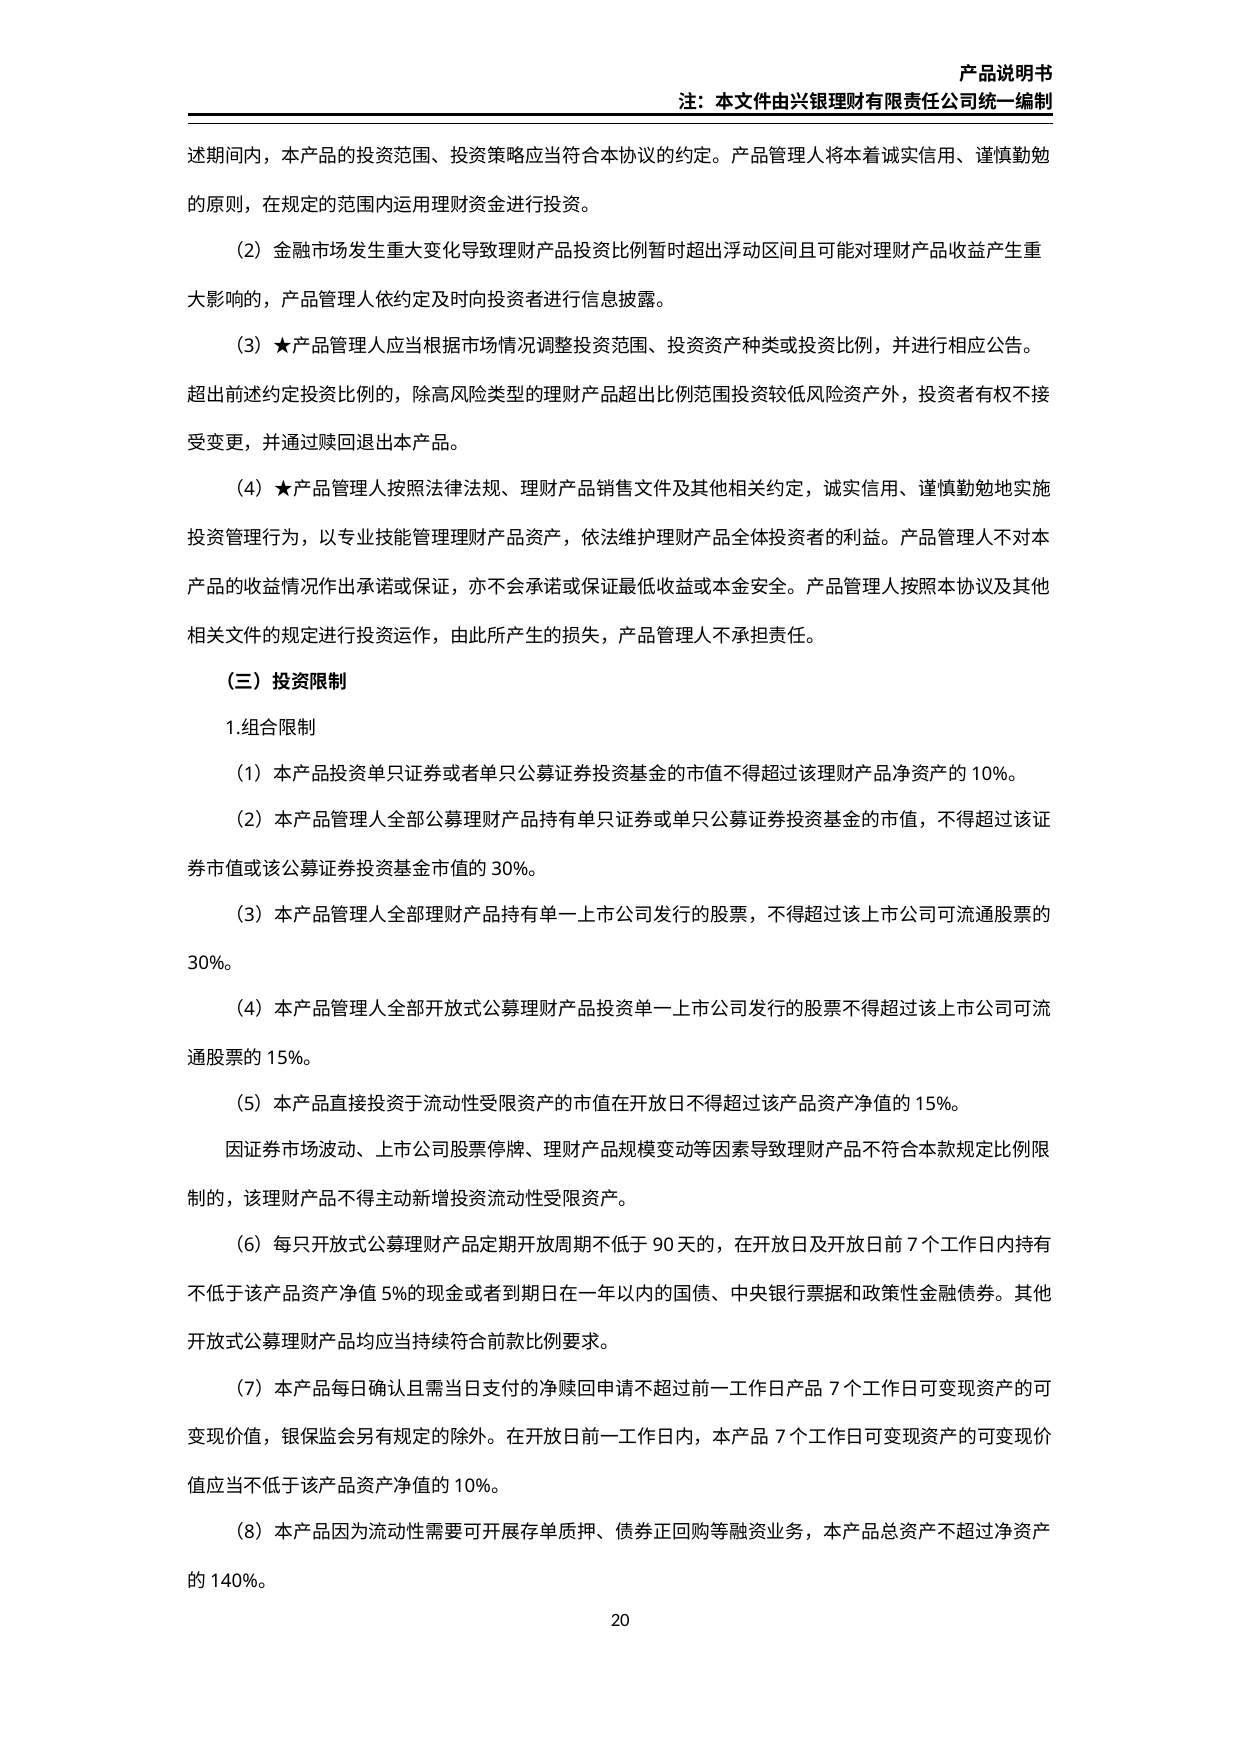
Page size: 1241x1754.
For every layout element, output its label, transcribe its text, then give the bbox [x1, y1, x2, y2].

text （三）投资限制 [187, 664, 1053, 696]
text 1.组合限制 [187, 710, 1053, 742]
text （4）★产品管理人按照法律法规、理财产品销售文件及其他相关约定，诚实信用、谨慎勤勉地实施投资管理行为，以专业技能管理理财产品资产，依法维护理财产品全体投资者的利益。产品管理人不对本产品的收益情况作出承诺或保证，亦不会承诺或保证最低收益或本金安全。产品管理人按照本协议及其他相关文件的规定进行投资运作，由此所产生的损失，产品管理人不承担责任。 [187, 471, 1053, 650]
text （1）本产品投资单只证券或者单只公募证券投资基金的市值不得超过该理财产品净资产的10%。 [187, 756, 1053, 788]
text （3）本产品管理人全部理财产品持有单一上市公司发行的股票，不得超过该上市公司可流通股票的30%。 [187, 897, 1053, 978]
text （8）本产品因为流动性需要可开展存单质押、债券正回购等融资业务，本产品总资产不超过净资产的140%。 [187, 1514, 1053, 1595]
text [187, 138, 1053, 219]
text （4）本产品管理人全部开放式公募理财产品投资单一上市公司发行的股票不得超过该上市公司可流通股票的15%。 [187, 991, 1053, 1073]
text （6）每只开放式公募理财产品定期开放周期不低于90天的，在开放日及开放日前7个工作日内持有不低于该产品资产净值5%的现金或者到期日在一年以内的国债、中央银行票据和政策性金融债券。其他开放式公募理财产品均应当持续符合前款比例要求。 [187, 1227, 1053, 1357]
text （2）金融市场发生重大变化导致理财产品投资比例暂时超出浮动区间且可能对理财产品收益产生重大影响的，产品管理人依约定及时向投资者进行信息披露。 [187, 233, 1053, 314]
text （7）本产品每日确认且需当日支付的净赎回申请不超过前一工作日产品7个工作日可变现资产的可变现价值，银保监会另有规定的除外。在开放日前一工作日内，本产品7个工作日可变现资产的可变现价值应当不低于该产品资产净值的10%。 [187, 1371, 1053, 1501]
text 因证券市场波动、上市公司股票停牌、理财产品规模变动等因素导致理财产品不符合本款规定比例限制的，该理财产品不得主动新增投资流动性受限资产。 [187, 1132, 1053, 1213]
text （2）本产品管理人全部公募理财产品持有单只证券或单只公募证券投资基金的市值，不得超过该证券市值或该公募证券投资基金市值的30%。 [187, 802, 1053, 883]
text （5）本产品直接投资于流动性受限资产的市值在开放日不得超过该产品资产净值的15%。 [187, 1086, 1053, 1119]
text （3）★产品管理人应当根据市场情况调整投资范围、投资资产种类或投资比例，并进行相应公告。超出前述约定投资比例的，除高风险类型的理财产品超出比例范围投资较低风险资产外，投资者有权不接受变更，并通过赎回退出本产品。 [187, 328, 1053, 458]
